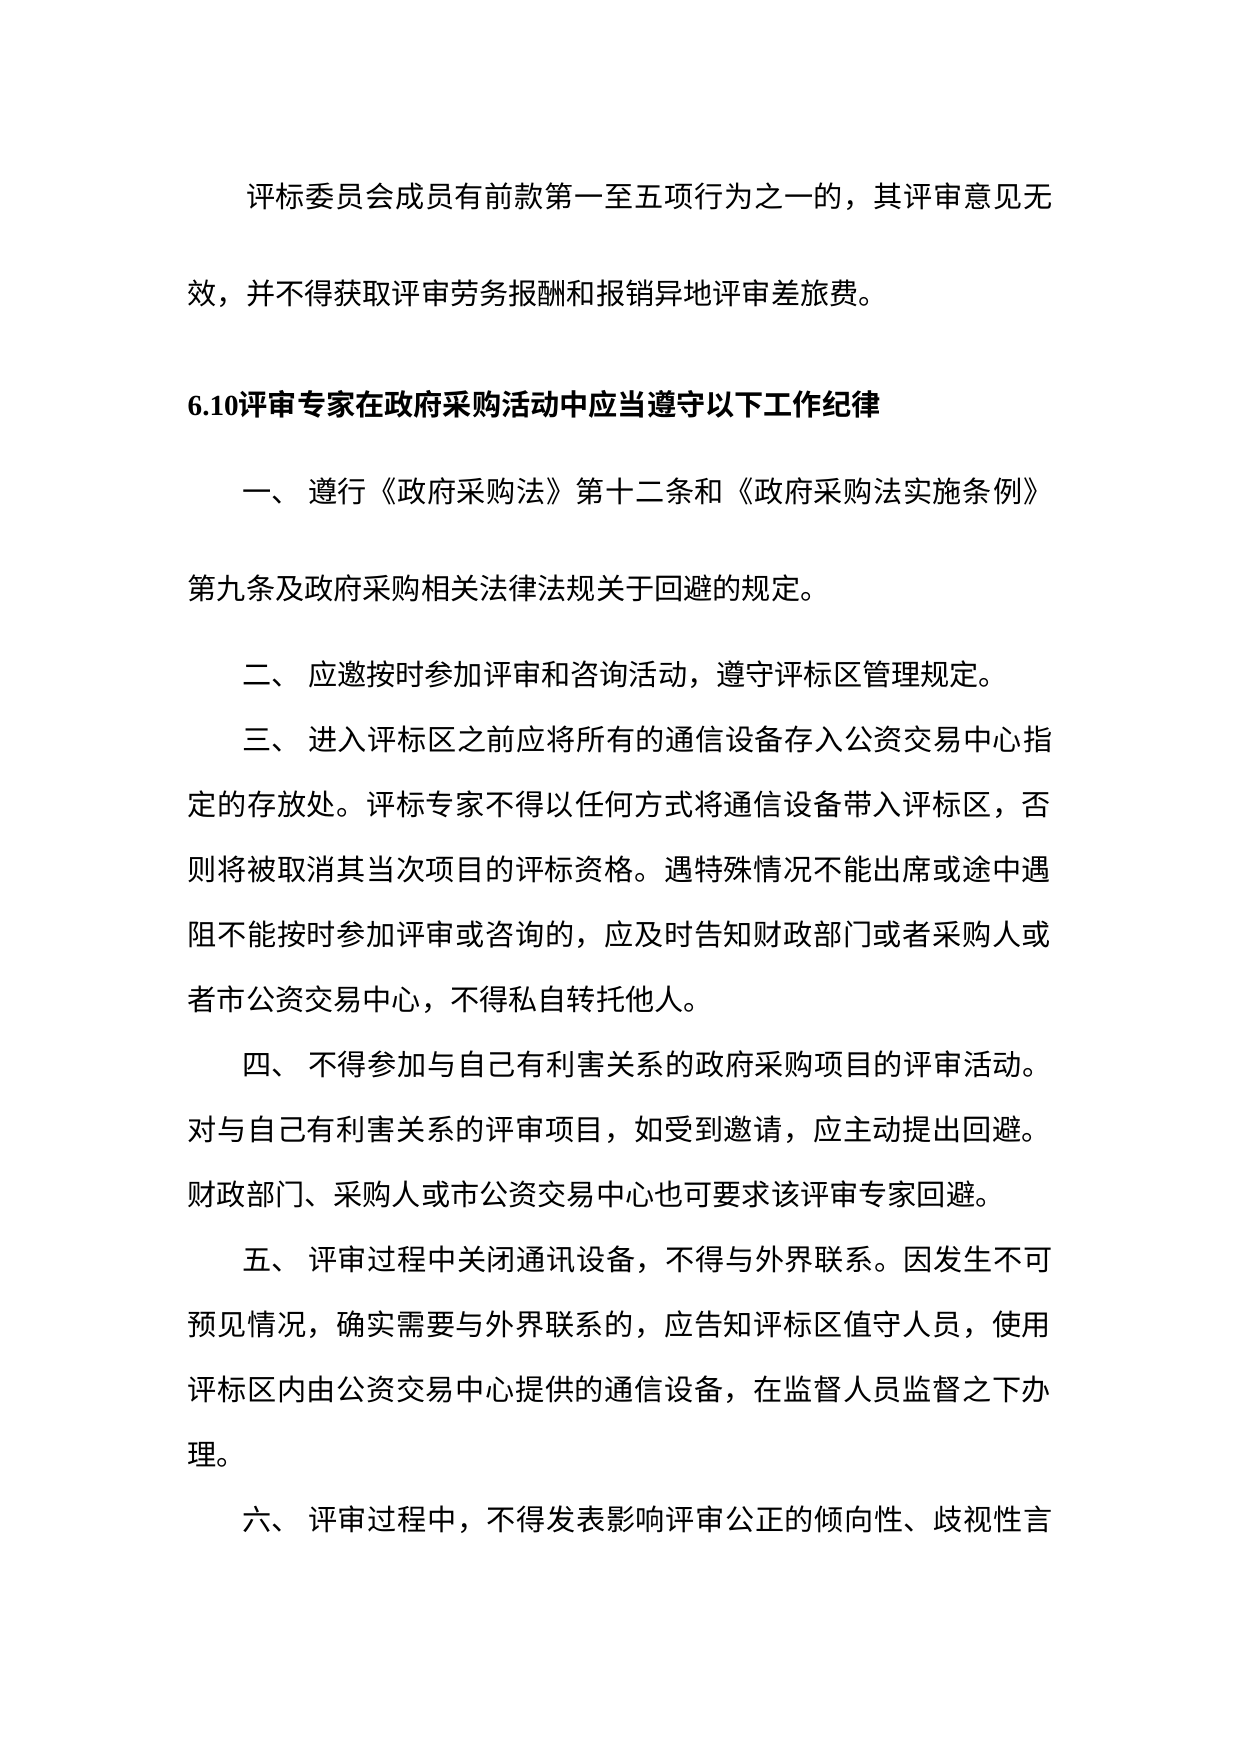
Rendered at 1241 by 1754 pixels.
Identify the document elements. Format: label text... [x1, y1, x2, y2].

list 不得参加与自己有利害关系的政府采购项目的评审活动。对与自己有利害关系的评审项目，如受到邀请，应主动提出回避。财政部门、采购人或市公资交易中心也可要求该评审专家回避。 [187, 1030, 1053, 1225]
list 评审过程中关闭通讯设备，不得与外界联系。因发生不可预见情况，确实需要与外界联系的，应告知评标区值守人员，使用评标区内由公资交易中心提供的通信设备，在监督人员监督之下办理。 [187, 1225, 1053, 1485]
list 评审专家在政府采购活动中应当遵守以下工作纪律 [187, 371, 1053, 436]
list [187, 1485, 1053, 1550]
list 遵行《政府采购法》第十二条和《政府采购法实施条例》第九条及政府采购相关法律法规关于回避的规定。 [187, 457, 1053, 619]
list 应邀按时参加评审和咨询活动，遵守评标区管理规定。 [187, 640, 1053, 705]
list 进入评标区之前应将所有的通信设备存入公资交易中心指定的存放处。评标专家不得以任何方式将通信设备带入评标区，否则将被取消其当次项目的评标资格。遇特殊情况不能出席或途中遇阻不能按时参加评审或咨询的，应及时告知财政部门或者采购人或者市公资交易中心，不得私自转托他人。 [187, 705, 1053, 1030]
text 评标委员会成员有前款第一至五项行为之一的，其评审意见无效，并不得获取评审劳务报酬和报销异地评审差旅费。 [187, 162, 1053, 324]
